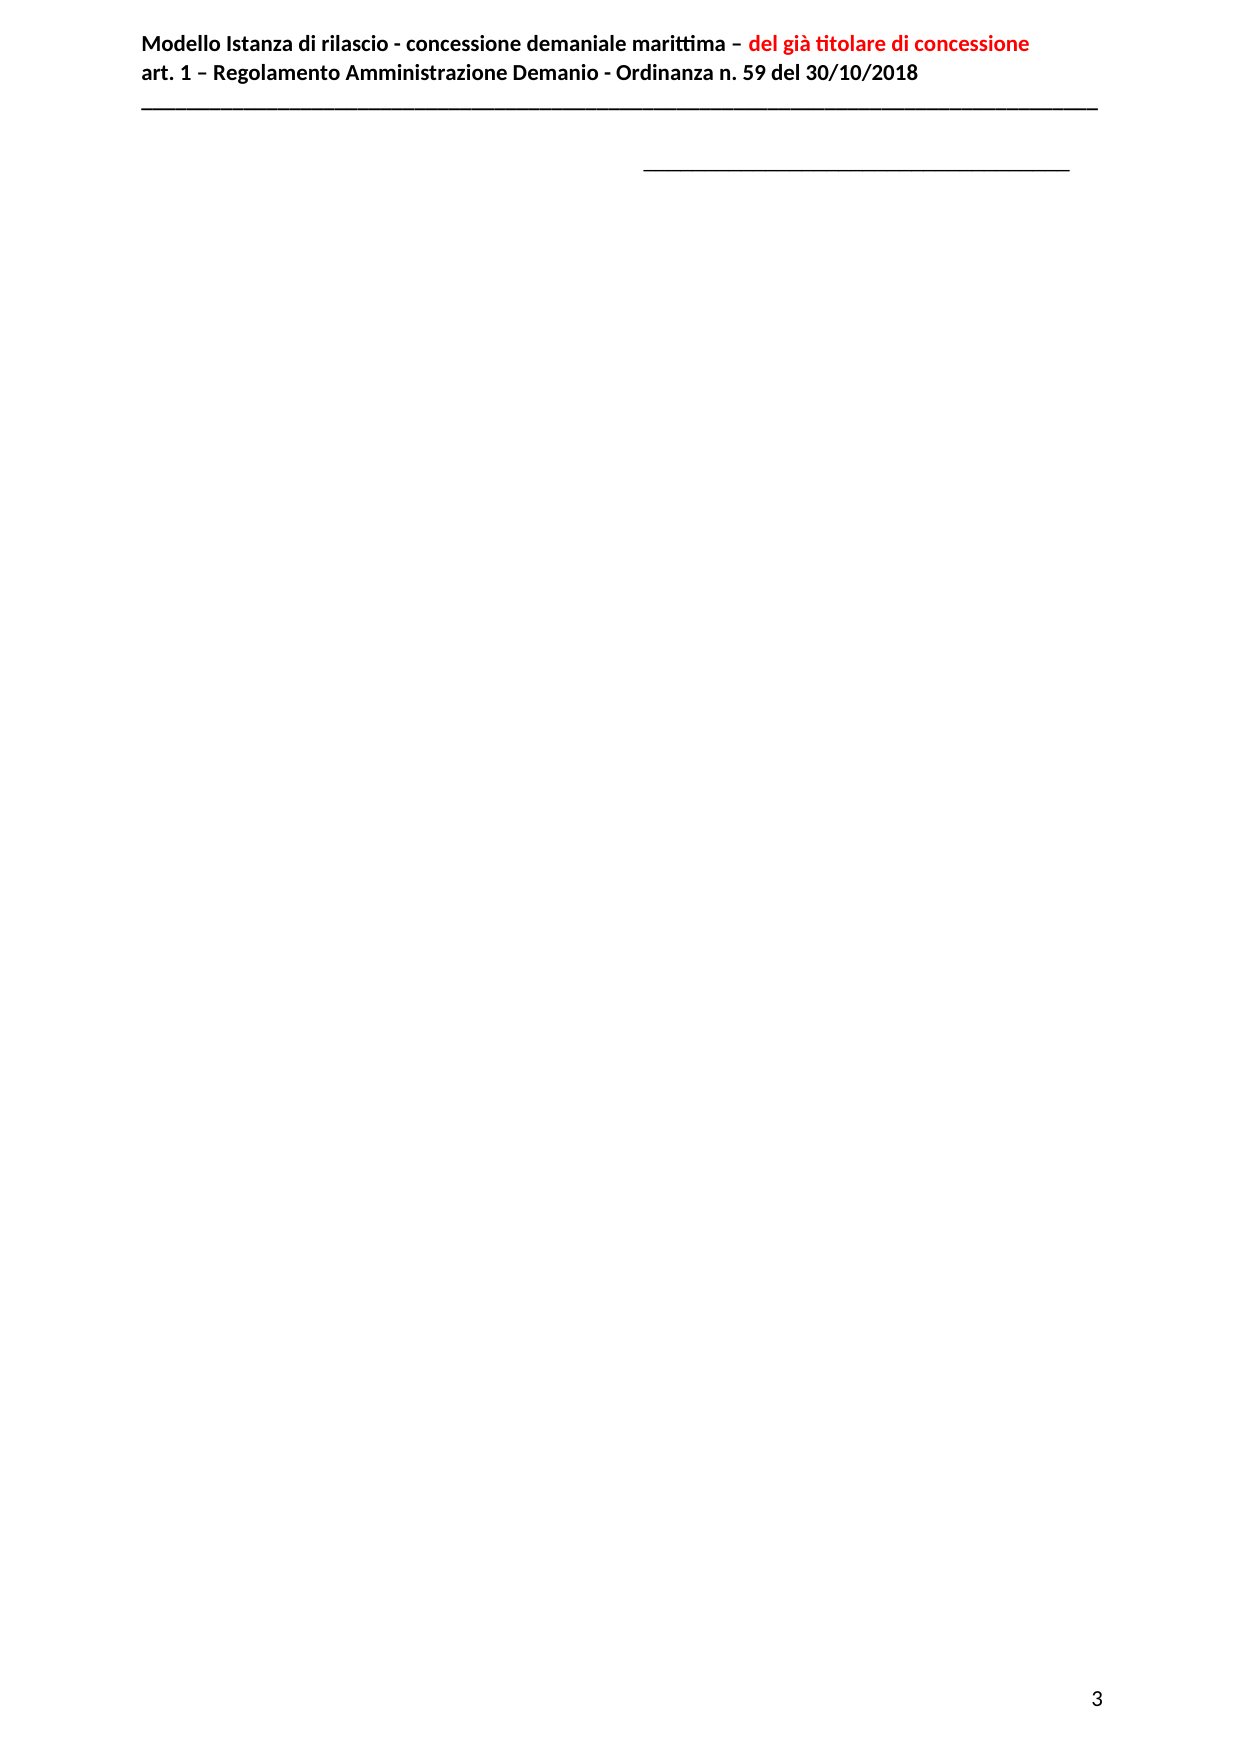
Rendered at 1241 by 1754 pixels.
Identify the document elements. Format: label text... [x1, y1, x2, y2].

text ___________________________________ [612, 147, 1101, 172]
